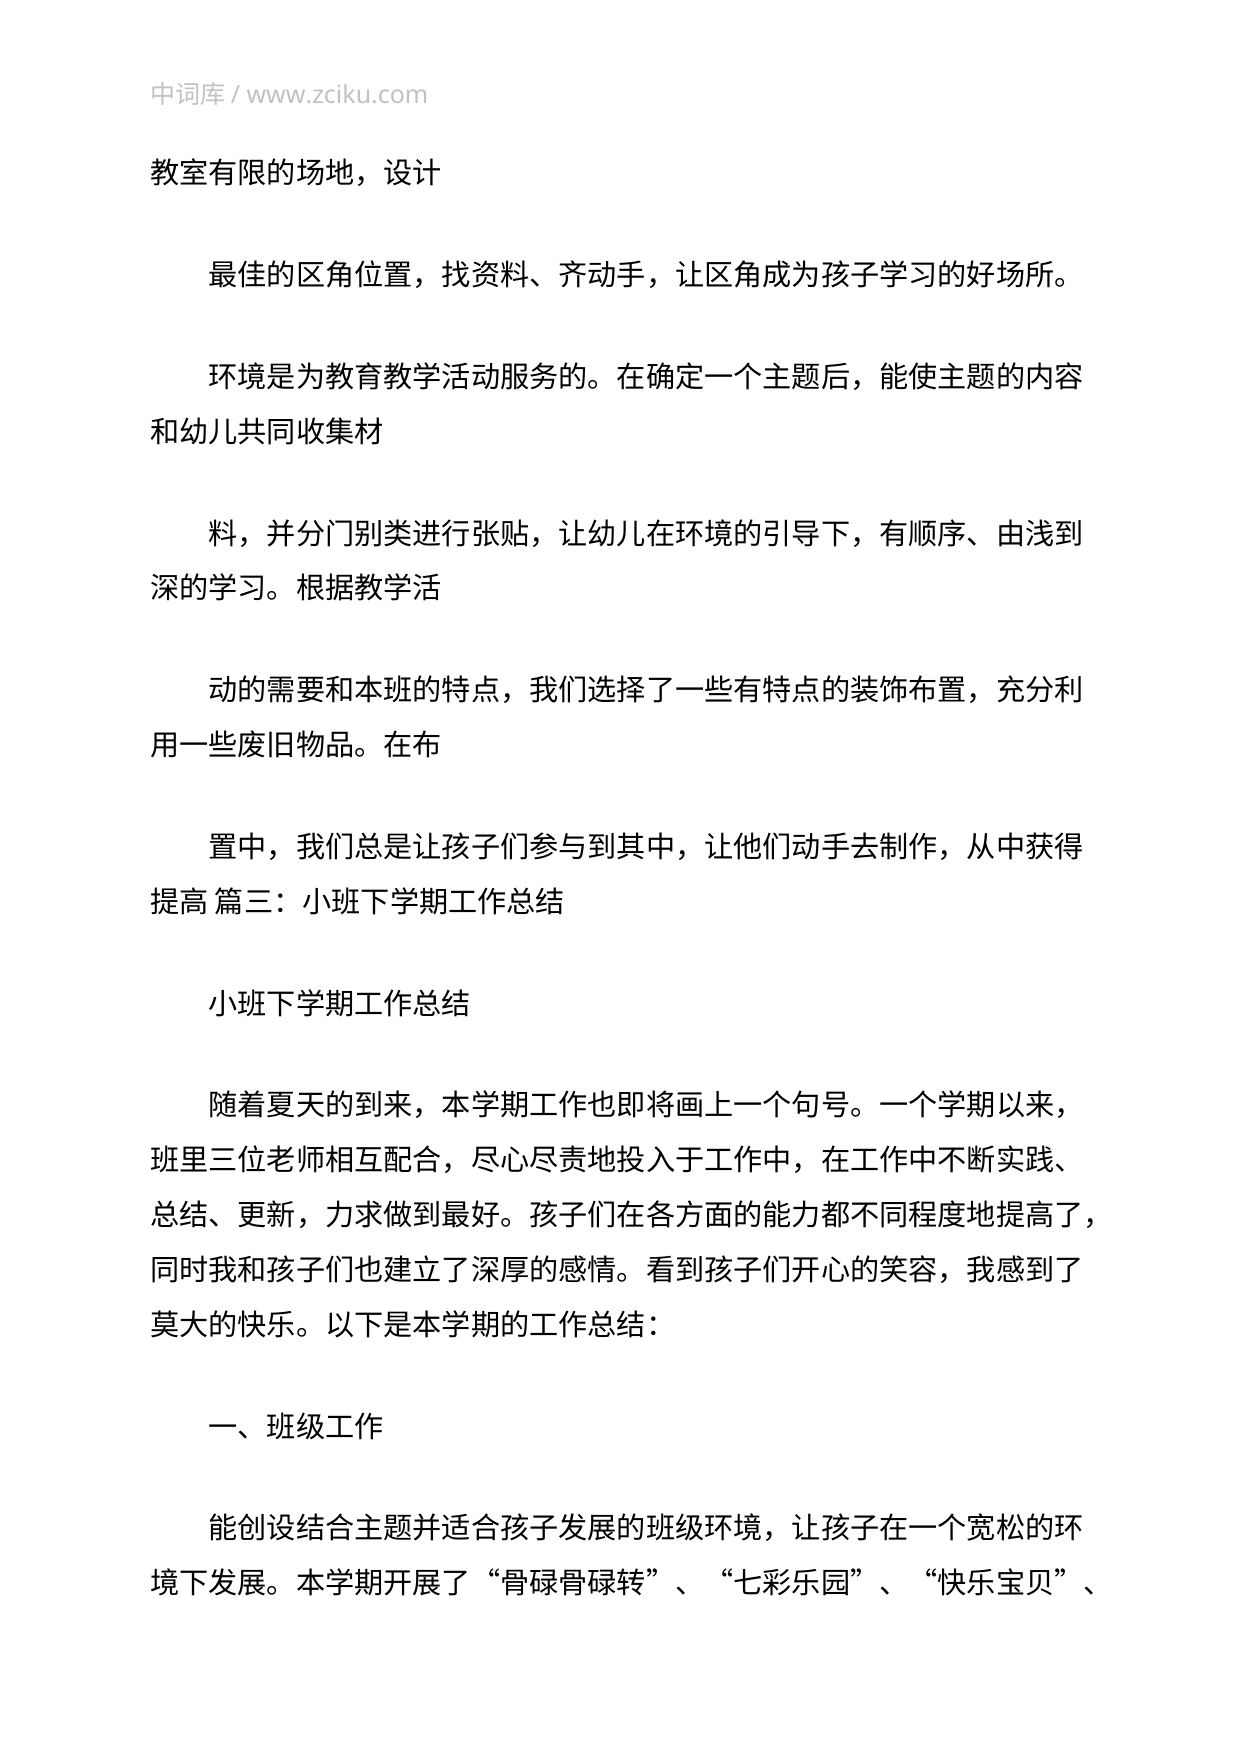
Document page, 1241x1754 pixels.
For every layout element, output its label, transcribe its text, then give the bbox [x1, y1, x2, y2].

text 随着夏天的到来，本学期工作也即将画上一个句号。一个学期以来，班里三位老师相互配合，尽心尽责地投入于工作中，在工作中不断实践、总结、更新，力求做到最好。孩子们在各方面的能力都不同程度地提高了，同时我和孩子们也建立了深厚的感情。看到孩子们开心的笑容，我感到了莫大的快乐。以下是本学期的工作总结： [150, 1082, 1090, 1344]
text 一、班级工作 [150, 1403, 1090, 1446]
text 料，并分门别类进行张贴，让幼儿在环境的引导下，有顺序、由浅到深的学习。根据教学活 [150, 510, 1090, 607]
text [150, 150, 1090, 192]
text 环境是为教育教学活动服务的。在确定一个主题后，能使主题的内容和幼儿共同收集材 [150, 353, 1090, 451]
text 最佳的区角位置，找资料、齐动手，让区角成为孩子学习的好场所。 [150, 252, 1090, 294]
text 小班下学期工作总结 [150, 980, 1090, 1022]
text 置中，我们总是让孩子们参与到其中，让他们动手去制作，从中获得提高 篇三：小班下学期工作总结 [150, 823, 1090, 921]
text 动的需要和本班的特点，我们选择了一些有特点的装饰布置，充分利用一些废旧物品。在布 [150, 667, 1090, 764]
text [150, 1505, 1090, 1602]
